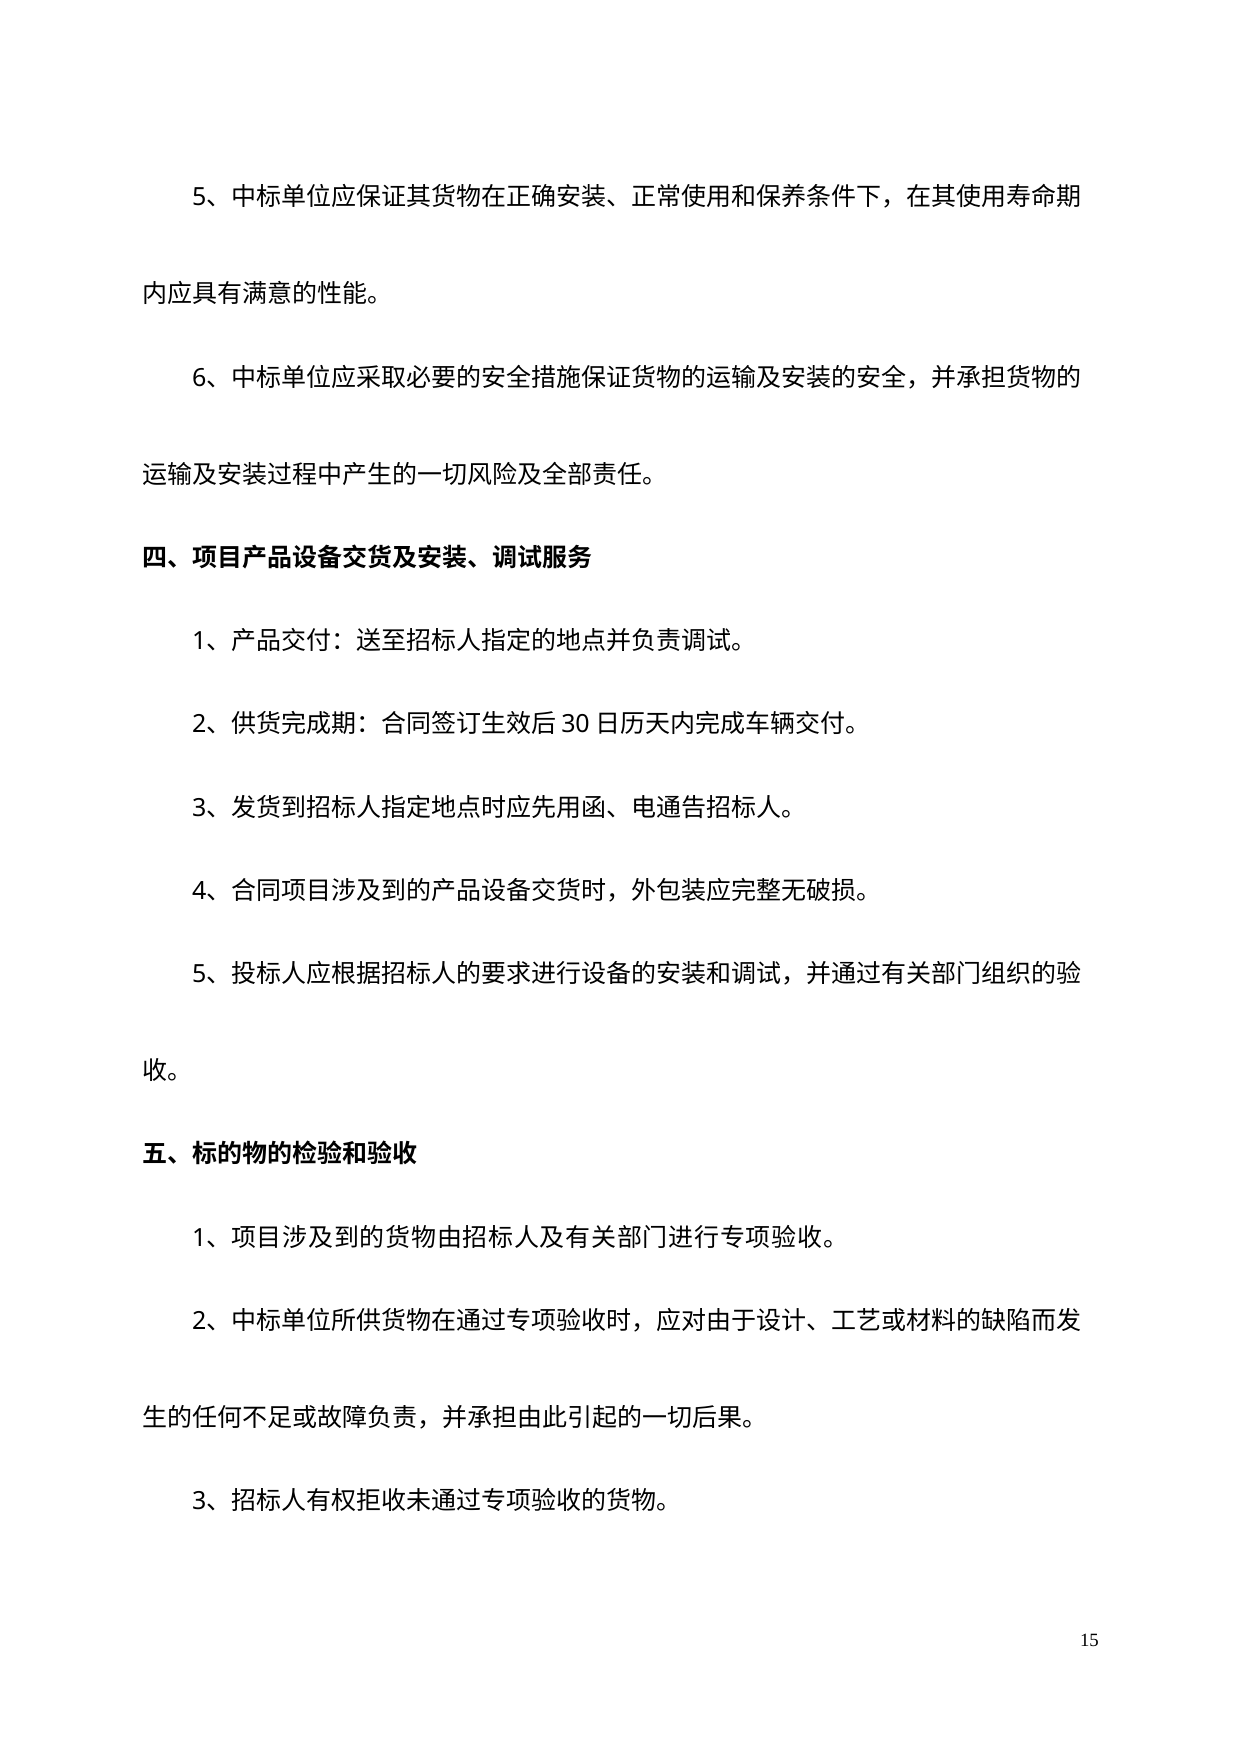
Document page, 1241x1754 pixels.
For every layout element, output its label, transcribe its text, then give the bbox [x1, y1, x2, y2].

text 6、中标单位应采取必要的安全措施保证货物的运输及安装的安全，并承担货物的运输及安装过程中产生的一切风险及全部责任。 [142, 343, 1098, 505]
text 3、发货到招标人指定地点时应先用函、电通告招标人。 [142, 773, 1098, 838]
text 3、招标人有权拒收未通过专项验收的货物。 [142, 1466, 1098, 1531]
text 2、中标单位所供货物在通过专项验收时，应对由于设计、工艺或材料的缺陷而发生的任何不足或故障负责，并承担由此引起的一切后果。 [142, 1286, 1098, 1448]
text 五、标的物的检验和验收 [142, 1119, 1098, 1184]
text 1、项目涉及到的货物由招标人及有关部门进行专项验收。 [142, 1203, 1098, 1268]
text 5、中标单位应保证其货物在正确安装、正常使用和保养条件下，在其使用寿命期内应具有满意的性能。 [142, 162, 1098, 324]
text 4、合同项目涉及到的产品设备交货时，外包装应完整无破损。 [142, 856, 1098, 921]
text 四、项目产品设备交货及安装、调试服务 [142, 523, 1098, 588]
text 5、投标人应根据招标人的要求进行设备的安装和调试，并通过有关部门组织的验收。 [142, 939, 1098, 1101]
text 2、供货完成期：合同签订生效后30日历天内完成车辆交付。 [142, 689, 1098, 754]
text 1、产品交付：送至招标人指定的地点并负责调试。 [142, 606, 1098, 671]
